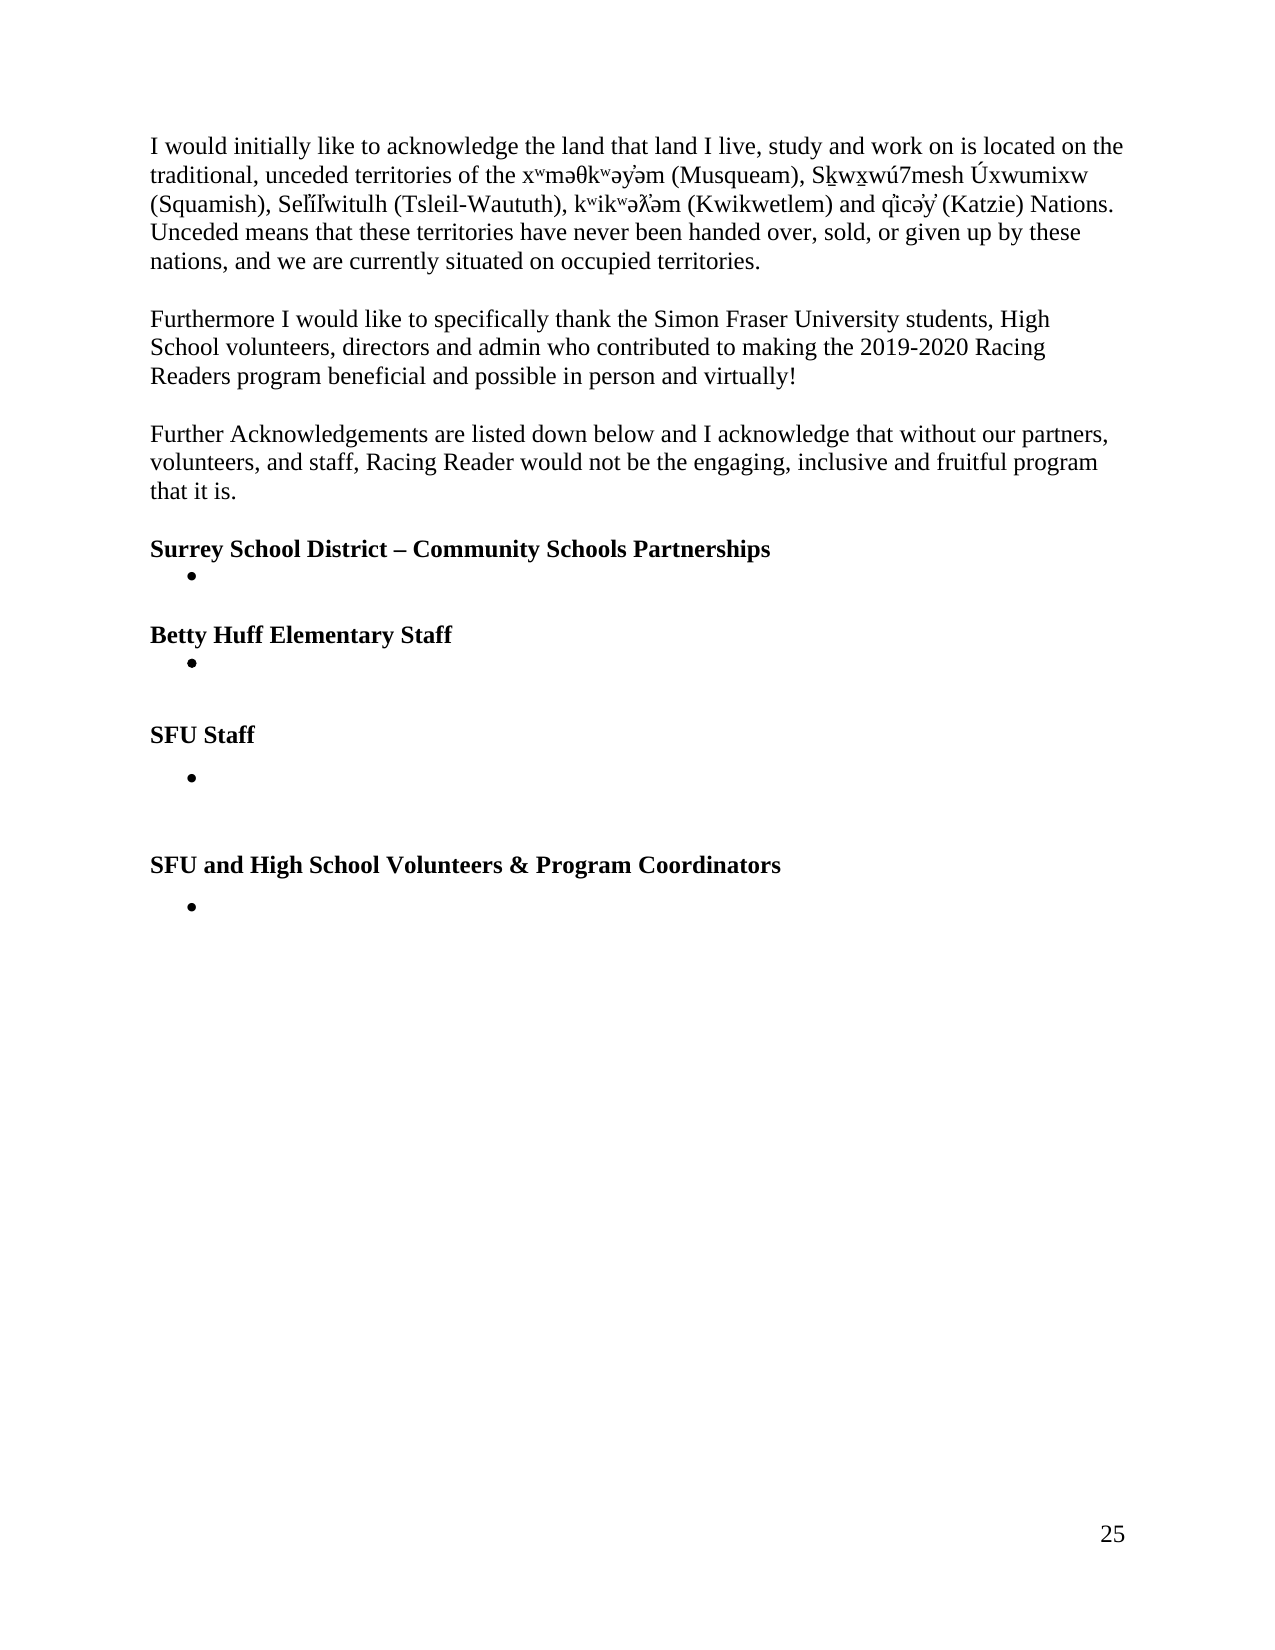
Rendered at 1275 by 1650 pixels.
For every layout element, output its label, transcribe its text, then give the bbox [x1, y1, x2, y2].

text I would initially like to acknowledge the land that land I live, study and work on is located on the traditional, unceded territories of the xʷməθkʷəy̓əm (Musqueam), Sḵwx̱wú7mesh Úxwumixw (Squamish), Sel̓íl̓witulh (Tsleil-Waututh), kʷikʷəƛ̓əm (Kwikwetlem) and q̓icə̓y̓ (Katzie) Nations. Unceded means that these territories have never been handed over, sold, or given up by these nations, and we are currently situated on occupied territories. [150, 131, 1125, 275]
text Further Acknowledgements are listed down below and I acknowledge that without our partners, volunteers, and staff, Racing Reader would not be the engaging, inclusive and fruitful program that it is. [150, 419, 1125, 505]
text SFU and High School Volunteers & Program Coordinators [150, 850, 1125, 879]
text Betty Huff Elementary Staff [150, 620, 1125, 649]
text Furthermore I would like to specifically thank the Simon Fraser University students, High School volunteers, directors and admin who contributed to making the 2019-2020 Racing Readers program beneficial and possible in person and virtually! [150, 304, 1125, 390]
text SFU Staff [150, 721, 1125, 749]
text Surrey School District – Community Schools Partnerships [150, 534, 1125, 562]
